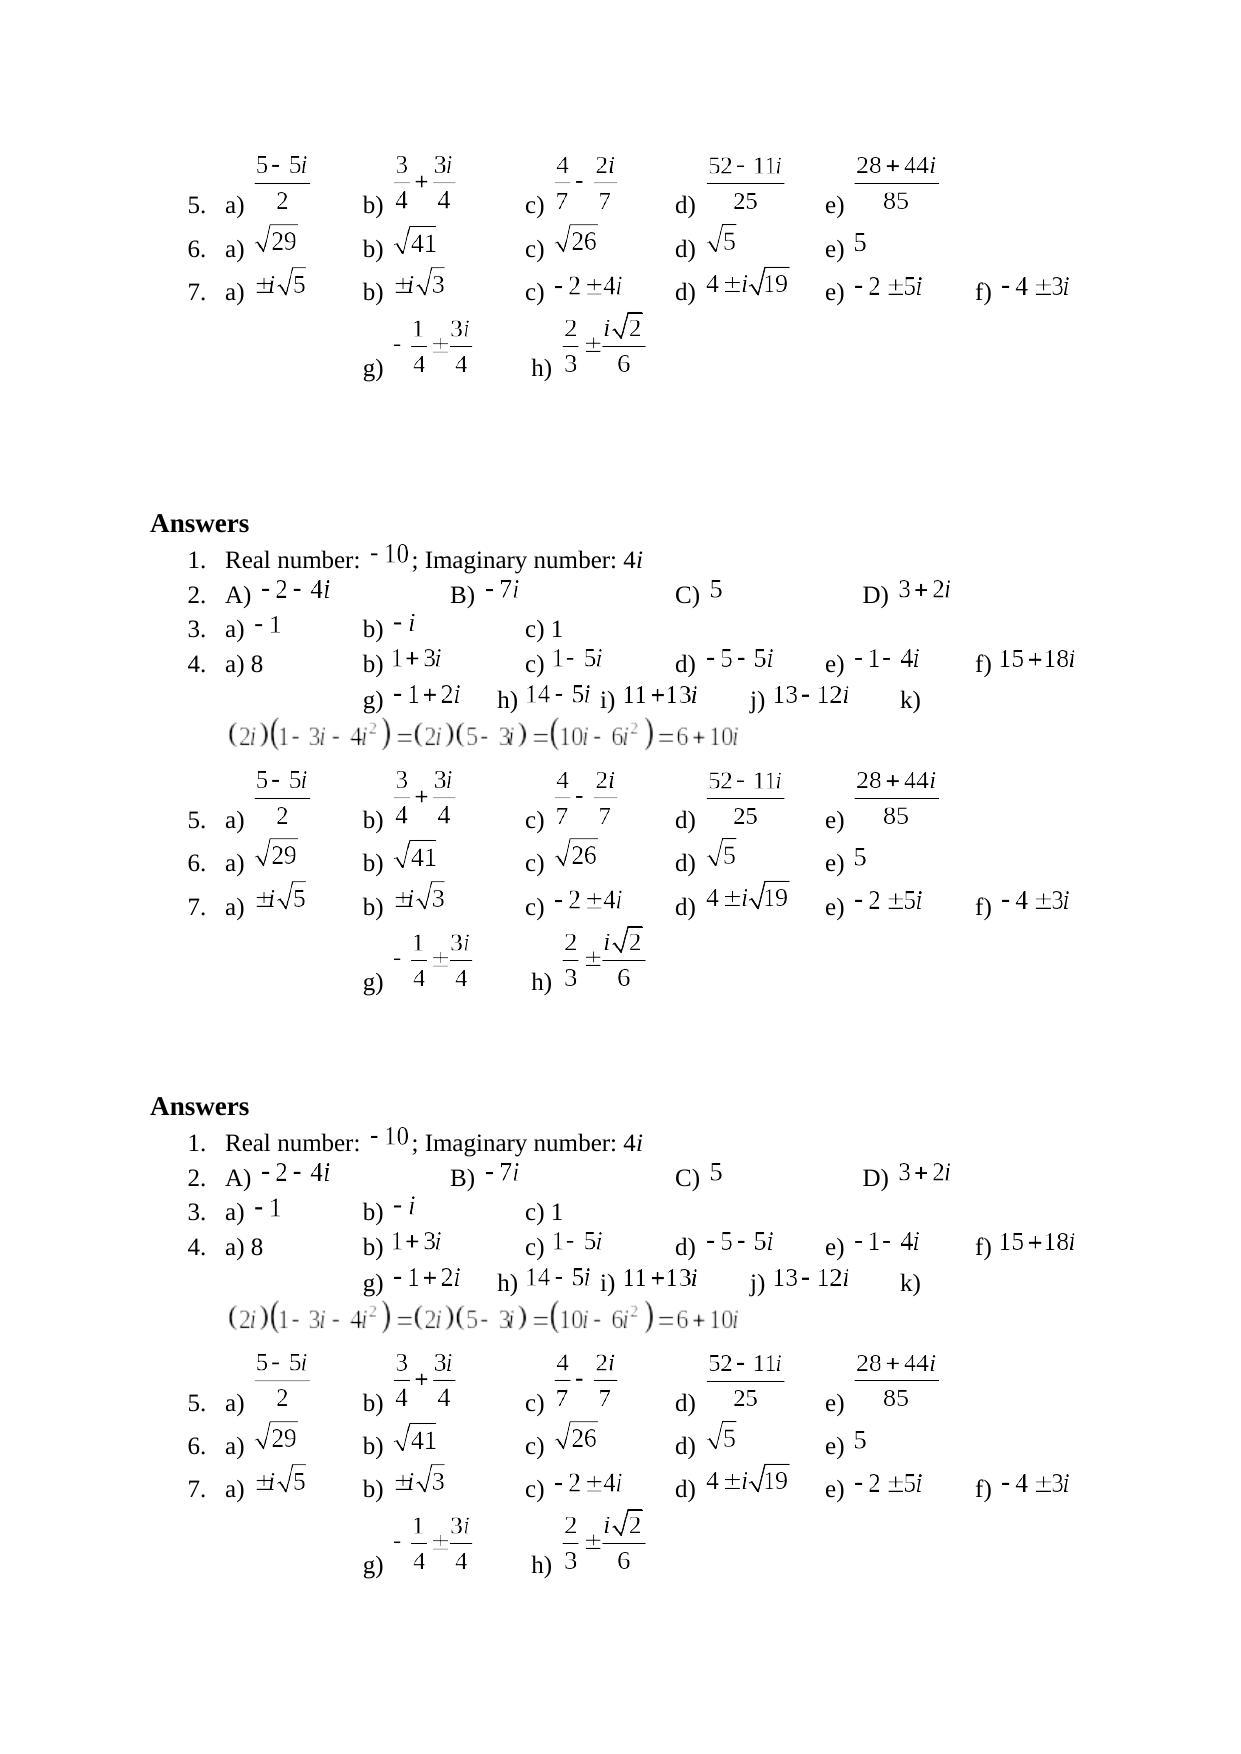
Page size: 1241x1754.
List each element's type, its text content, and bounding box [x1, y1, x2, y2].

list A) B) C) D) [187, 1156, 1090, 1192]
list A) B) C) D) [187, 573, 1090, 609]
list Real number: ; Imaginary number: 4i [187, 538, 1090, 573]
list a) b) c) d) e) [187, 764, 1090, 833]
text Answers [150, 1090, 1090, 1121]
list Real number: ; Imaginary number: 4i [187, 1121, 1090, 1156]
list a) b) c) 1 [187, 609, 1090, 642]
list a) b) c) d) e) [187, 1347, 1090, 1416]
text Answers [150, 507, 1090, 538]
list a) b) c) d) e) f) g) h) [187, 263, 1090, 382]
list a) b) c) 1 [187, 1192, 1090, 1226]
list a) b) c) d) e) [187, 150, 1090, 219]
list a) b) c) d) e) f) g) h) [187, 1460, 1090, 1579]
list a) b) c) d) e) [187, 219, 1090, 263]
list a) 8 b) c) d) e) f) g) h) i) j) k) [187, 1226, 1090, 1347]
list a) b) c) d) e) f) g) h) [187, 877, 1090, 996]
list a) b) c) d) e) [187, 1416, 1090, 1460]
list a) b) c) d) e) [187, 833, 1090, 877]
list a) 8 b) c) d) e) f) g) h) i) j) k) [187, 642, 1090, 764]
